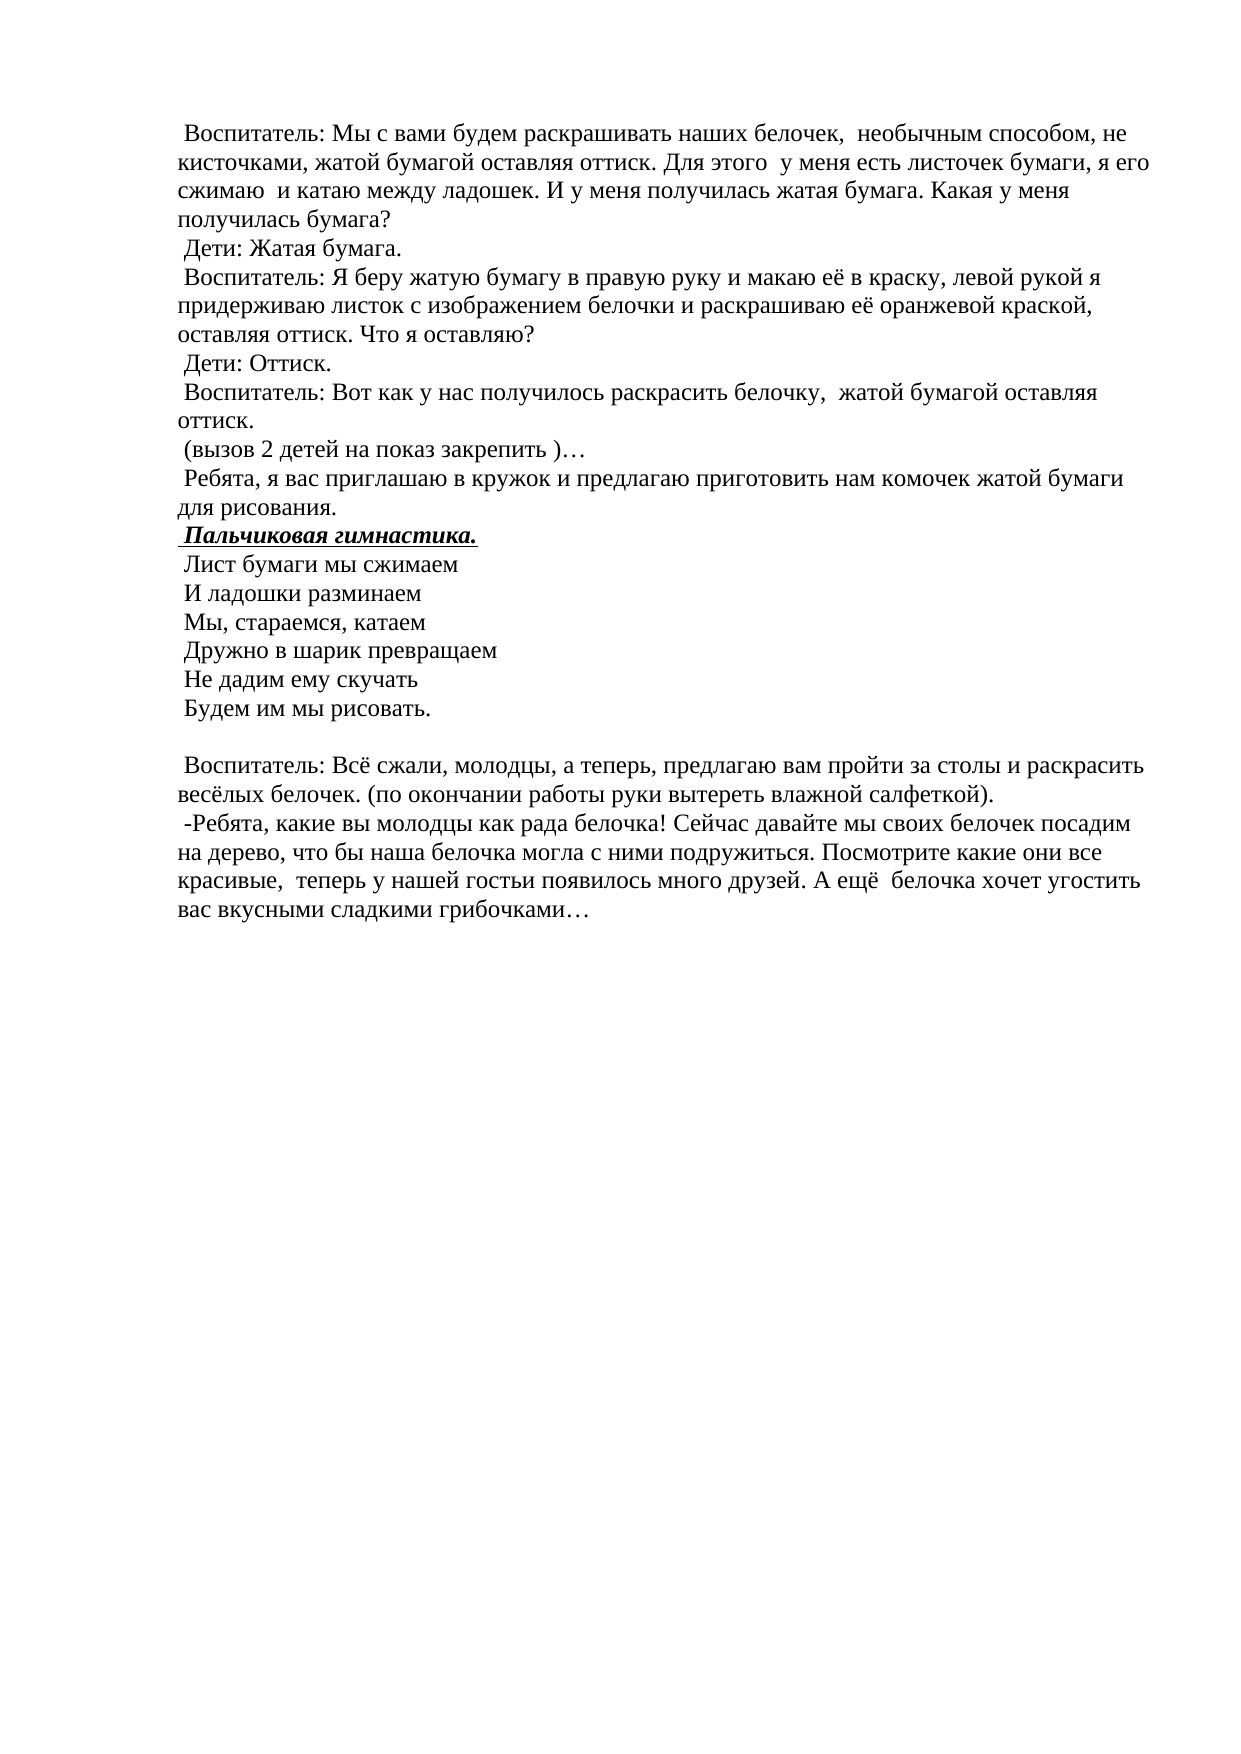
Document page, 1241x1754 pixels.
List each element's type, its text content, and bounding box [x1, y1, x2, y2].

text И ладошки разминаем [177, 578, 1152, 607]
text Пальчиковая гимнастика. [177, 521, 1152, 549]
text Ребята, я вас приглашаю в кружок и предлагаю приготовить нам комочек жатой бумаги для рисования. [177, 463, 1152, 521]
text Дети: Оттиск. [177, 348, 1152, 377]
text Воспитатель: Всё сжали, молодцы, а теперь, предлагаю вам пройти за столы и раскрасить весёлых белочек. (по окончании работы руки вытереть влажной салфеткой). [177, 751, 1152, 808]
text Лист бумаги мы сжимаем [177, 549, 1152, 578]
text Воспитатель: Мы с вами будем раскрашивать наших белочек, необычным способом, не кисточками, жатой бумагой оставляя оттиск. Для этого у меня есть листочек бумаги, я его сжимаю и катаю между ладошек. И у меня получилась жатая бумага. Какая у меня получилась бумага? [177, 118, 1152, 233]
text (вызов 2 детей на показ закрепить )… [177, 434, 1152, 463]
text Воспитатель: Я беру жатую бумагу в правую руку и макаю её в краску, левой рукой я придерживаю листок с изображением белочки и раскрашиваю её оранжевой краской, оставляя оттиск. Что я оставляю? [177, 262, 1152, 348]
text Дружно в шарик превращаем [177, 636, 1152, 664]
text Воспитатель: Вот как у нас получилось раскрасить белочку, жатой бумагой оставляя оттиск. [177, 377, 1152, 434]
text -Ребята, какие вы молодцы как рада белочка! Сейчас давайте мы своих белочек посадим на дерево, что бы наша белочка могла с ними подружиться. Посмотрите какие они все красивые, теперь у нашей гостьи появилось много друзей. А ещё белочка хочет угостить вас вкусными сладкими грибочками… [177, 808, 1152, 923]
text Дети: Жатая бумага. [177, 233, 1152, 262]
text Мы, стараемся, катаем [177, 607, 1152, 636]
text Не дадим ему скучать [177, 664, 1152, 693]
text Будем им мы рисовать. [177, 693, 1152, 722]
